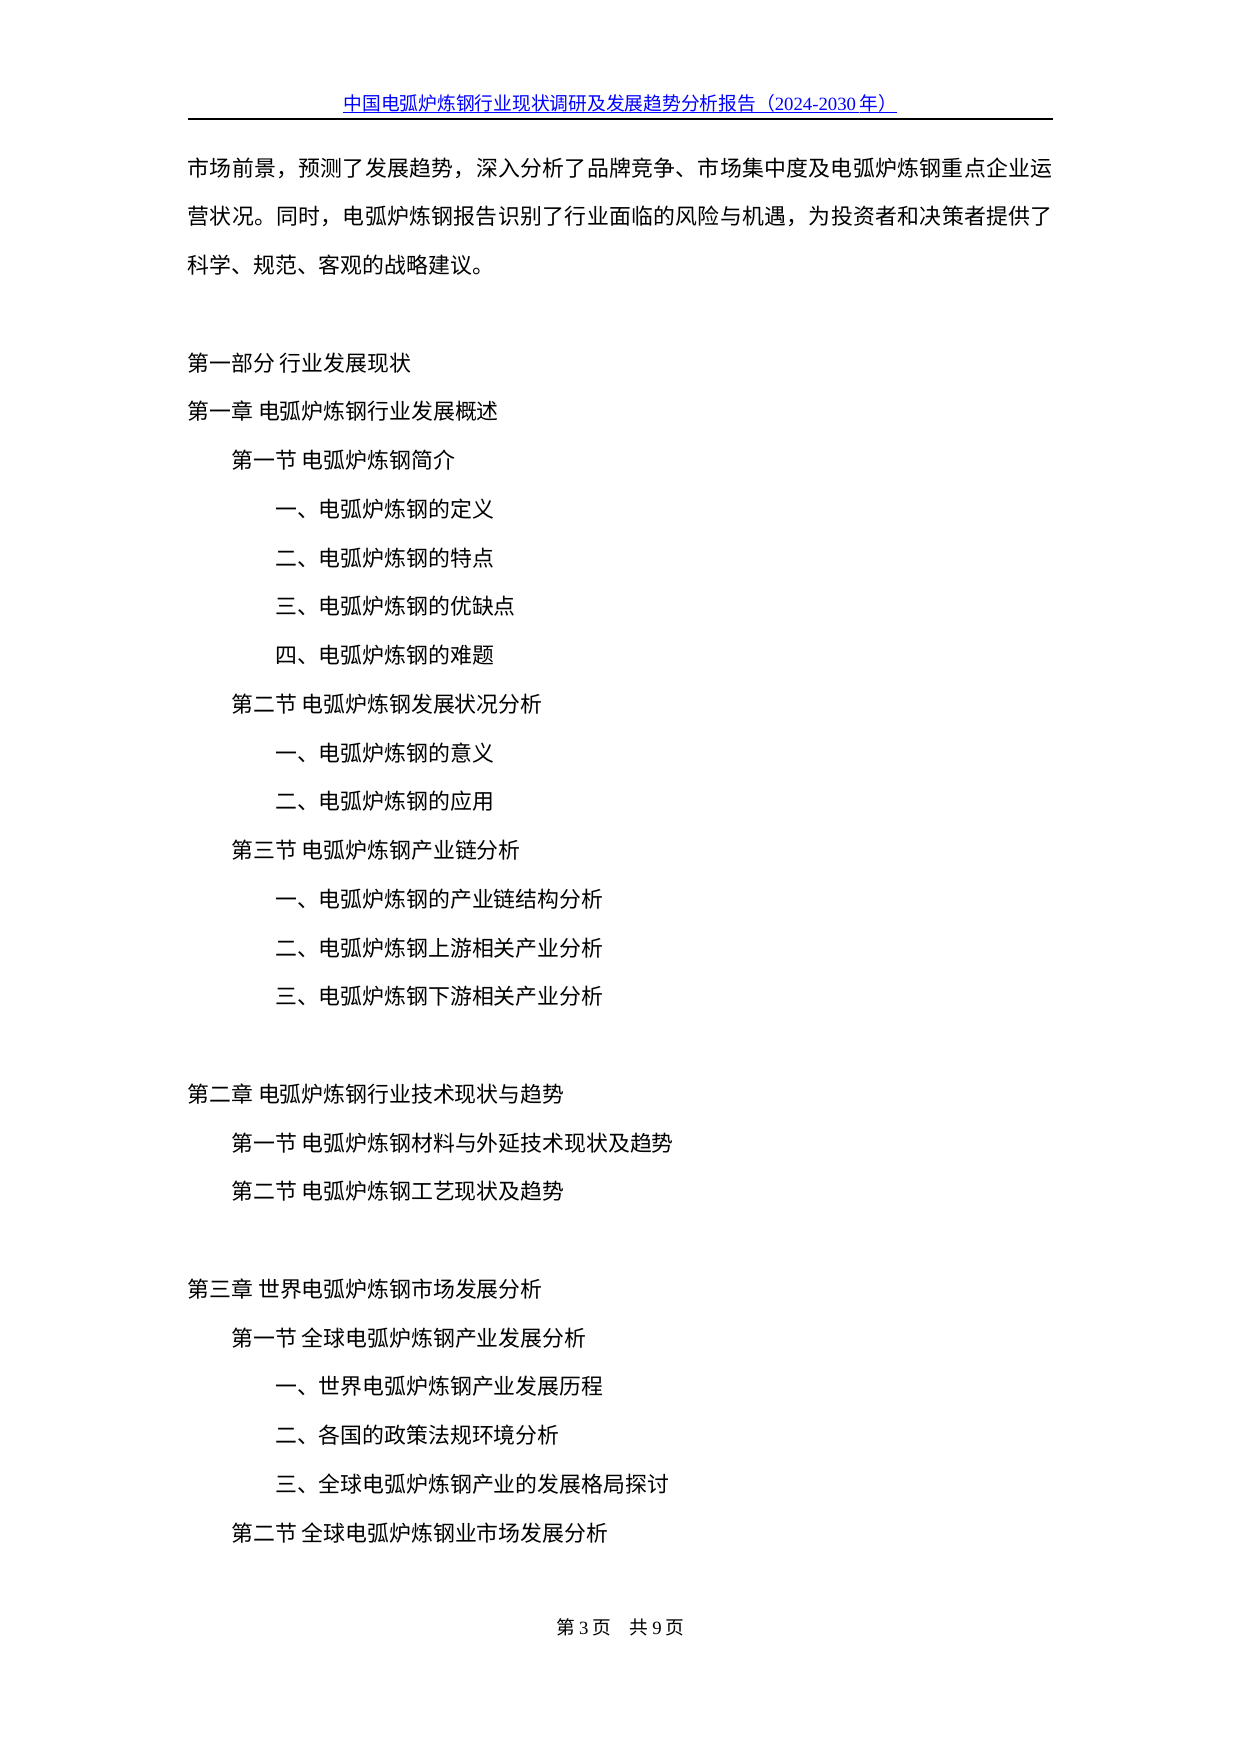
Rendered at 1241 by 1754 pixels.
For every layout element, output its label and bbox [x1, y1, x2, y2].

text [187, 150, 1053, 1548]
